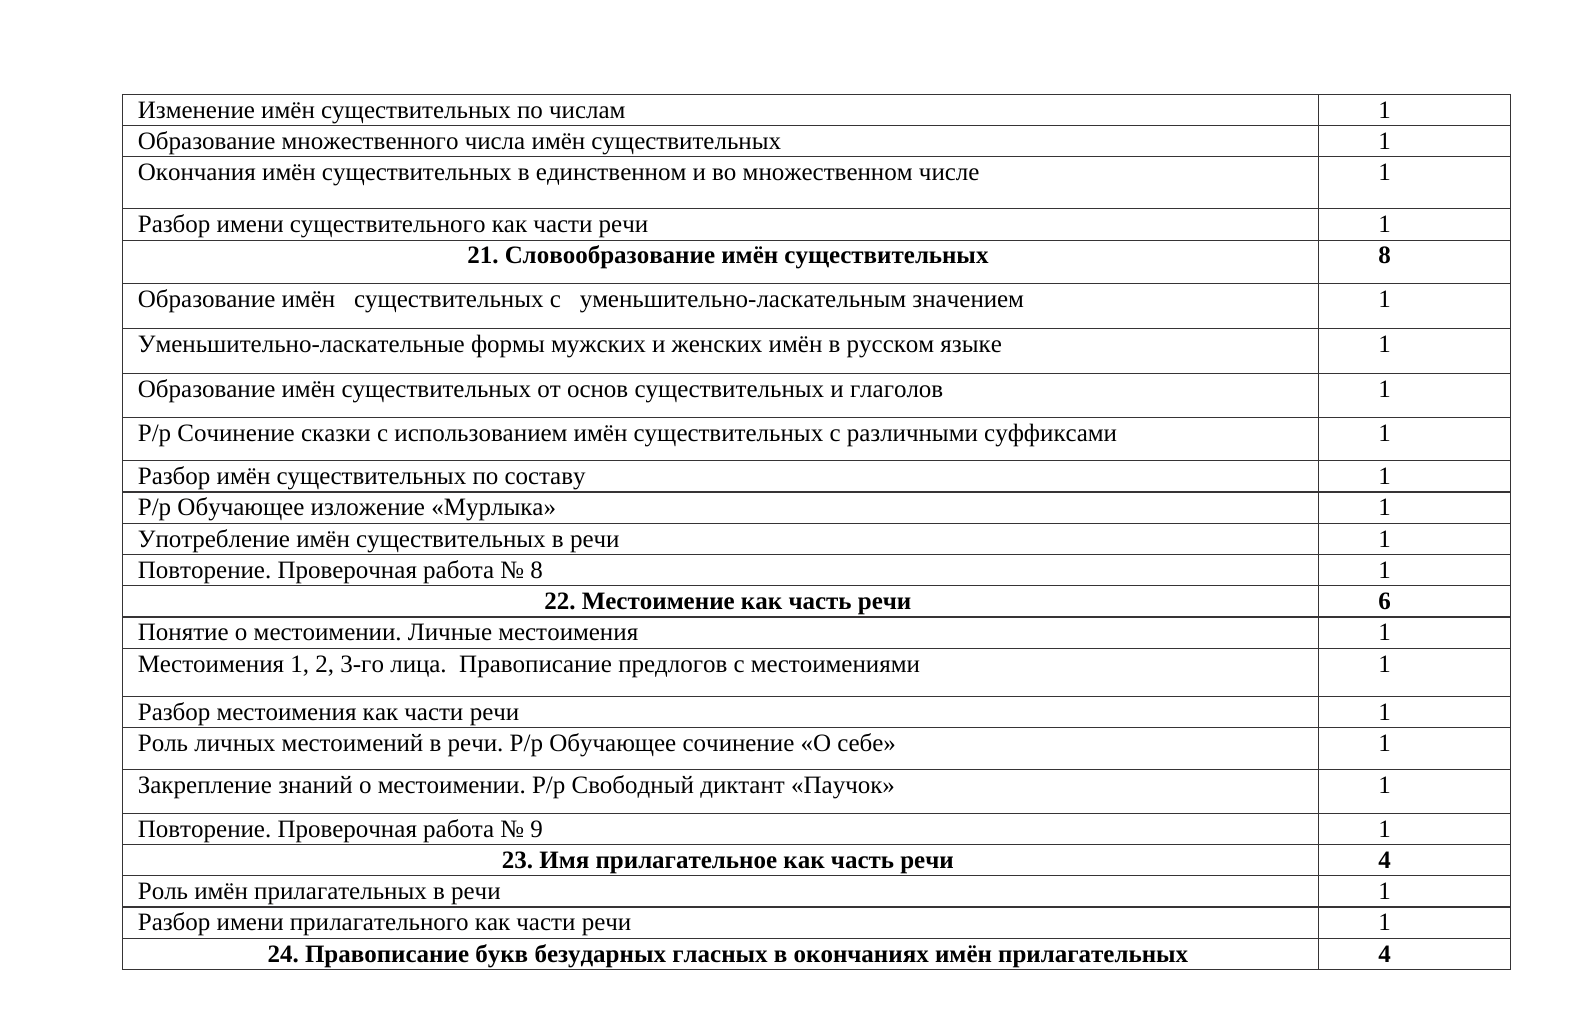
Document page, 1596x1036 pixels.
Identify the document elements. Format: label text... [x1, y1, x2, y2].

table_cell 1 [1319, 374, 1510, 417]
table_cell Понятие о местоимении. Личные местоимения [123, 618, 1318, 648]
table_cell 1 [1319, 524, 1510, 554]
table_cell 1 [1319, 876, 1510, 906]
table_cell Разбор имени прилагательного как части речи [123, 908, 1318, 938]
table_cell 1 [1319, 461, 1510, 491]
table_cell Разбор имён существительных по составу [123, 461, 1318, 491]
table_cell Уменьшительно-ласкательные формы мужских и женских имён в русском языке [123, 329, 1318, 373]
table_cell 21. Словообразование имён существительных [123, 241, 1318, 283]
table_cell 1 [1319, 618, 1510, 648]
table_cell 1 [1319, 126, 1510, 156]
table_cell Роль личных местоимений в речи. Р/р Обучающее сочинение «О себе» [123, 728, 1318, 769]
table_cell Закрепление знаний о местоимении. Р/р Свободный диктант «Паучок» [123, 770, 1318, 813]
table_cell Образование имён существительных от основ существительных и глаголов [123, 374, 1318, 417]
table_cell 1 [1319, 697, 1510, 727]
table_cell 6 [1319, 586, 1510, 616]
table_cell 24. Правописание букв безударных гласных в окончаниях имён прилагательных [123, 939, 1318, 969]
table_cell 1 [1319, 493, 1510, 523]
table_cell 1 [1319, 329, 1510, 373]
table_cell Повторение. Проверочная работа № 8 [123, 555, 1318, 585]
table_cell 1 [1319, 814, 1510, 844]
table_cell Разбор местоимения как части речи [123, 697, 1318, 727]
table_cell 1 [1319, 95, 1510, 125]
table_cell 1 [1319, 157, 1510, 208]
table_cell Окончания имён существительных в единственном и во множественном числе [123, 157, 1318, 208]
table_cell Образование имён существительных с уменьшительно-ласкательным значением [123, 284, 1318, 328]
table_cell Употребление имён существительных в речи [123, 524, 1318, 554]
table_cell Повторение. Проверочная работа № 9 [123, 814, 1318, 844]
table_cell 1 [1319, 728, 1510, 769]
table_cell 4 [1319, 845, 1510, 875]
table_cell 22. Местоимение как часть речи [123, 586, 1318, 616]
table_cell Местоимения 1, 2, 3-го лица. Правописание предлогов с местоимениями [123, 649, 1318, 696]
table_cell Роль имён прилагательных в речи [123, 876, 1318, 906]
table_cell 1 [1319, 770, 1510, 813]
table_cell 1 [1319, 209, 1510, 239]
table_cell Разбор имени существительного как части речи [123, 209, 1318, 239]
table_cell Образование множественного числа имён существительных [123, 126, 1318, 156]
table_cell 23. Имя прилагательное как часть речи [123, 845, 1318, 875]
table_cell 1 [1319, 649, 1510, 696]
table_cell Р/р Сочинение сказки с использованием имён существительных с различными суффиксами [123, 418, 1318, 460]
table_cell 1 [1319, 418, 1510, 460]
table_cell Изменение имён существительных по числам [123, 95, 1318, 125]
table_cell 8 [1319, 241, 1510, 283]
table_cell 1 [1319, 555, 1510, 585]
table_cell 4 [1319, 939, 1510, 969]
table_cell 1 [1319, 284, 1510, 328]
table_cell 1 [1319, 908, 1510, 938]
table_cell Р/р Обучающее изложение «Мурлыка» [123, 493, 1318, 523]
